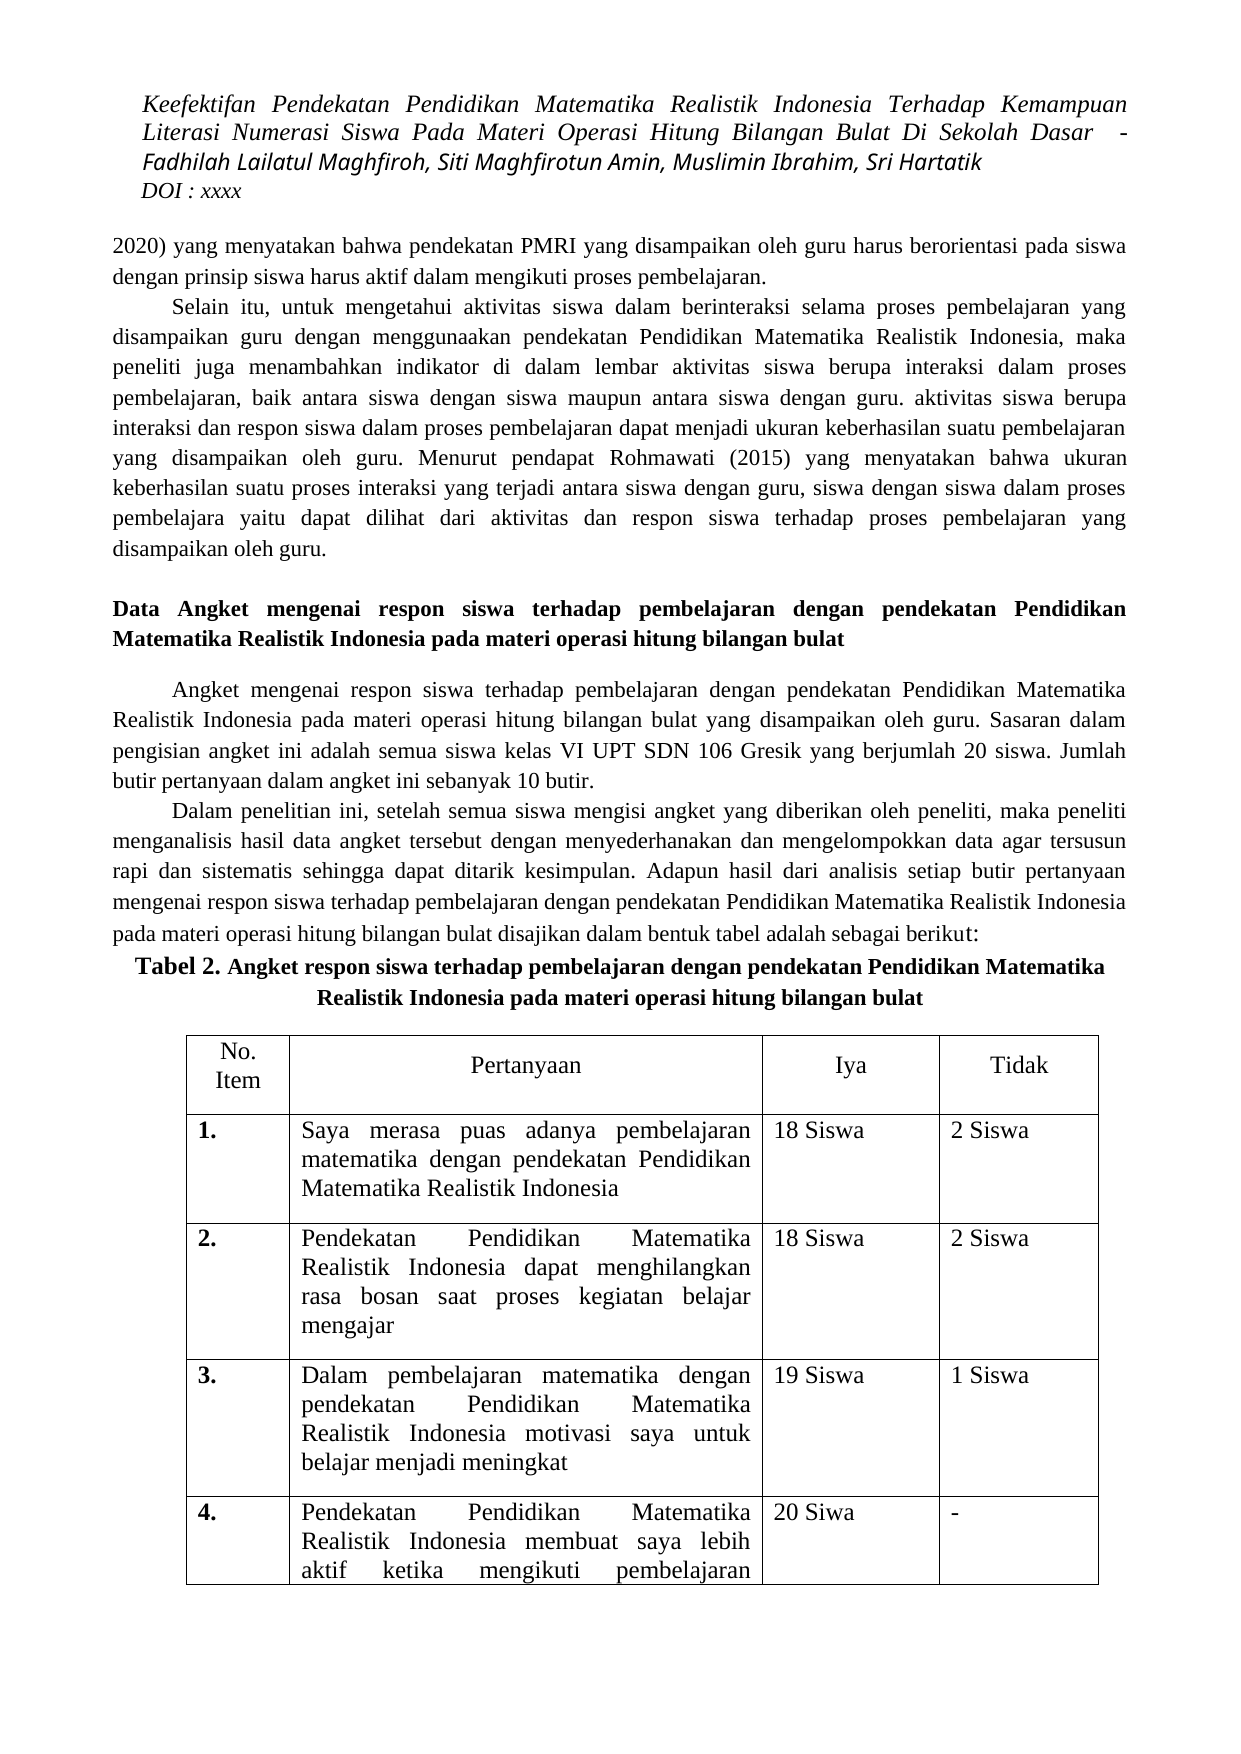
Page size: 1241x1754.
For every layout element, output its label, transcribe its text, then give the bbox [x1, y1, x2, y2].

table_cell 1 Siswa [940, 1360, 1098, 1496]
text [112, 232, 1128, 289]
table_cell Dalam pembelajaran matematika dengan pendekatan Pendidikan Matematika Realistik Indonesia motivasi saya untuk belajar menjadi meningkat [290, 1360, 762, 1496]
text Tabel 2. Angket respon siswa terhadap pembelajaran dengan pendekatan Pendidikan Matematika Realistik Indonesia pada materi operasi hitung bilangan bulat [112, 951, 1128, 1010]
table_header Pertanyaan [290, 1036, 762, 1114]
table_header Iya [763, 1036, 939, 1114]
table_cell - [940, 1497, 1098, 1583]
table_cell 18 Siswa [763, 1115, 939, 1222]
table_cell Saya merasa puas adanya pembelajaran matematika dengan pendekatan Pendidikan Matematika Realistik Indonesia [290, 1115, 762, 1222]
table_cell Pendekatan Pendidikan Matematika Realistik Indonesia dapat menghilangkan rasa bosan saat proses kegiatan belajar mengajar [290, 1224, 762, 1359]
table_cell 1. [187, 1115, 289, 1222]
text Selain itu, untuk mengetahui aktivitas siswa dalam berinteraksi selama proses pembelajaran yang disampaikan guru dengan menggunaakan pendekatan Pendidikan Matematika Realistik Indonesia, maka peneliti juga menambahkan indikator di dalam lembar aktivitas siswa berupa interaksi dalam proses pembelajaran, baik antara siswa dengan siswa maupun antara siswa dengan guru. aktivitas siswa berupa interaksi dan respon siswa dalam proses pembelajaran dapat menjadi ukuran keberhasilan suatu pembelajaran yang disampaikan oleh guru. Menurut pendapat Rohmawati (2015) yang menyatakan bahwa ukuran keberhasilan suatu proses interaksi yang terjadi antara siswa dengan guru, siswa dengan siswa dalam proses pembelajara yaitu dapat dilihat dari aktivitas dan respon siswa terhadap proses pembelajaran yang disampaikan oleh guru. [112, 293, 1128, 561]
text Dalam penelitian ini, setelah semua siswa mengisi angket yang diberikan oleh peneliti, maka peneliti menganalisis hasil data angket tersebut dengan menyederhanakan dan mengelompokkan data agar tersusun rapi dan sistematis sehingga dapat ditarik kesimpulan. Adapun hasil dari analisis setiap butir pertanyaan mengenai respon siswa terhadap pembelajaran dengan pendekatan Pendidikan Matematika Realistik Indonesia pada materi operasi hitung bilangan bulat disajikan dalam bentuk tabel adalah sebagai berikut: [112, 797, 1128, 947]
text Data Angket mengenai respon siswa terhadap pembelajaran dengan pendekatan Pendidikan Matematika Realistik Indonesia pada materi operasi hitung bilangan bulat [112, 595, 1128, 652]
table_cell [290, 1497, 762, 1583]
table_header Tidak [940, 1036, 1098, 1114]
table_cell 2 Siswa [940, 1224, 1098, 1359]
text Angket mengenai respon siswa terhadap pembelajaran dengan pendekatan Pendidikan Matematika Realistik Indonesia pada materi operasi hitung bilangan bulat yang disampaikan oleh guru. Sasaran dalam pengisian angket ini adalah semua siswa kelas VI UPT SDN 106 Gresik yang berjumlah 20 siswa. Jumlah butir pertanyaan dalam angket ini sebanyak 10 butir. [112, 676, 1128, 793]
table_cell 3. [187, 1360, 289, 1496]
table_header No. Item [187, 1036, 289, 1114]
table_cell 4. [187, 1497, 289, 1583]
table_cell 20 Siwa [763, 1497, 939, 1583]
table_cell 2. [187, 1224, 289, 1359]
table_cell 2 Siswa [940, 1115, 1098, 1222]
table_cell 18 Siswa [763, 1224, 939, 1359]
table_cell 19 Siswa [763, 1360, 939, 1496]
